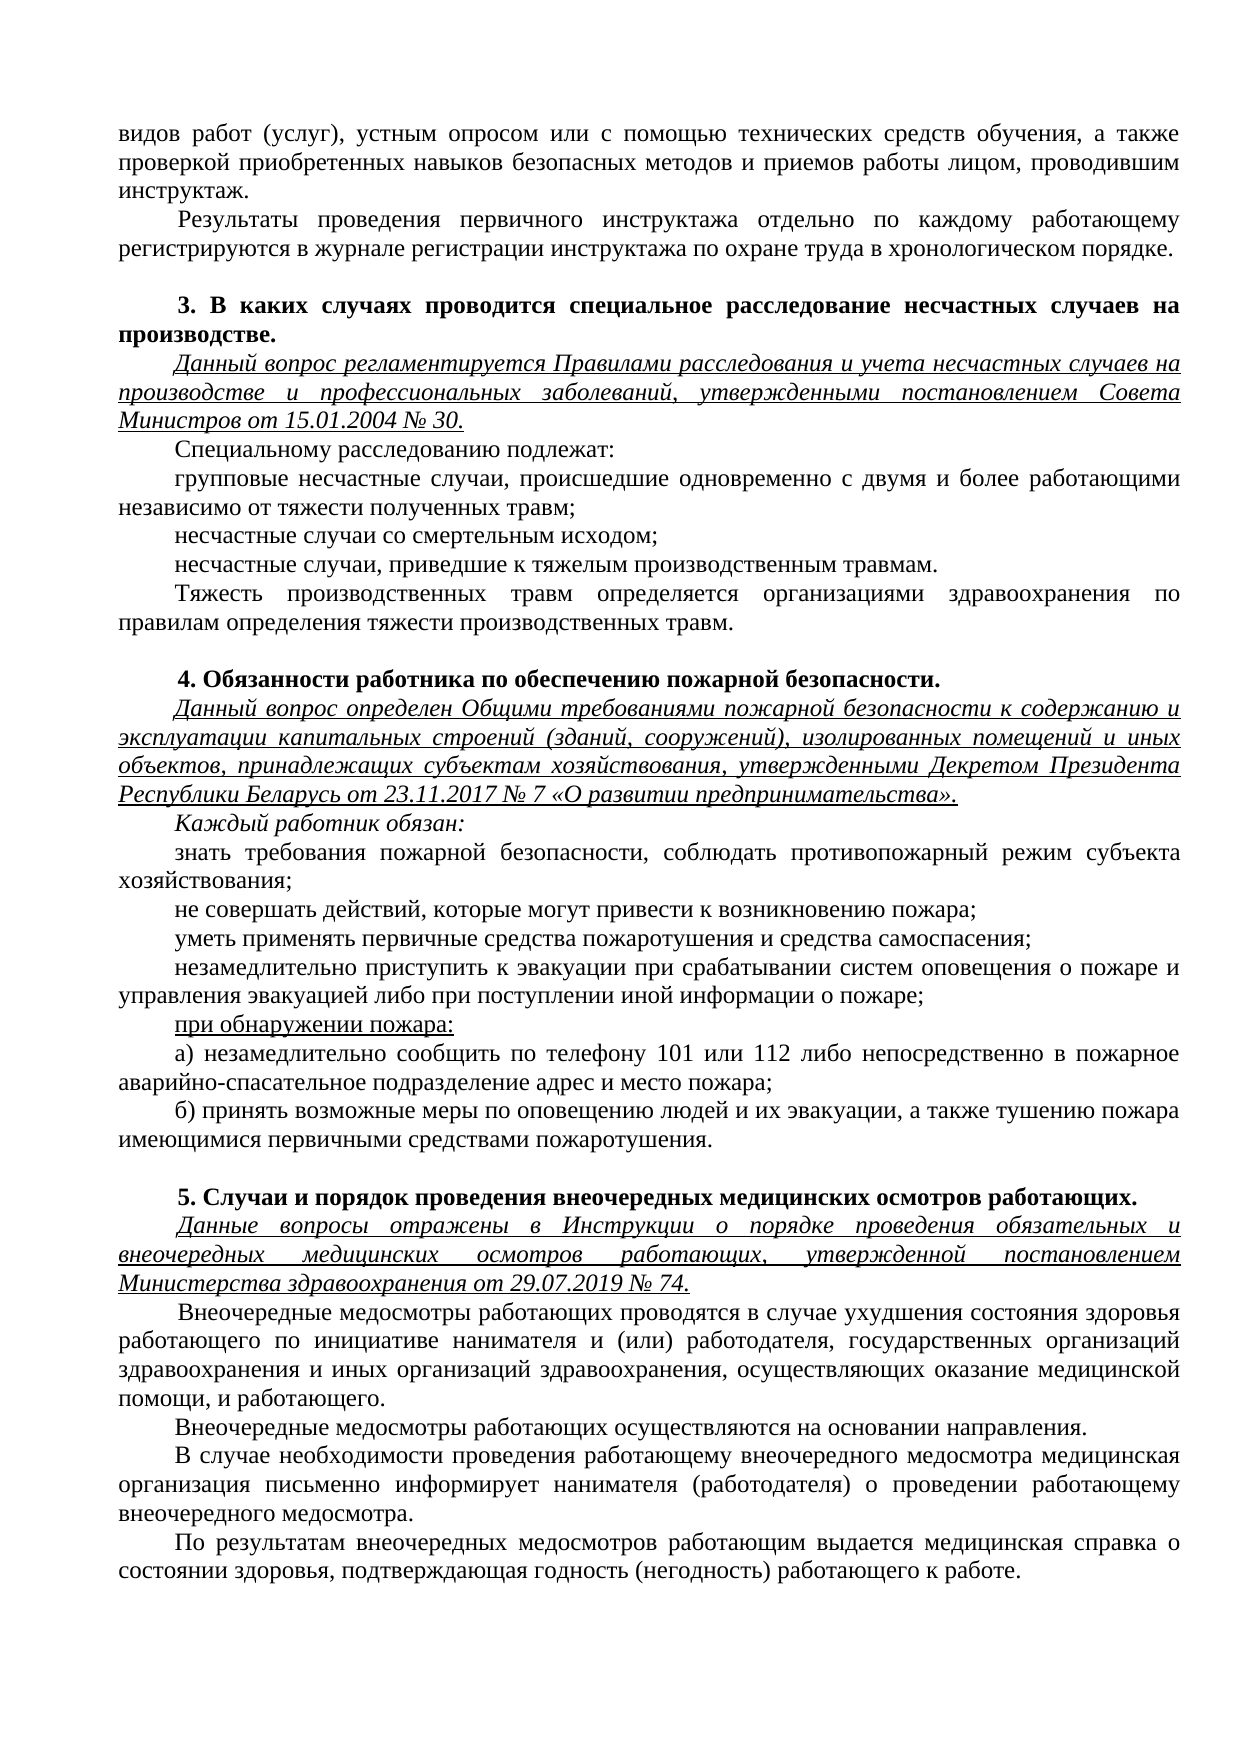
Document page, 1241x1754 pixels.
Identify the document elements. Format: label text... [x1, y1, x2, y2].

text уметь применять первичные средства пожаротушения и средства самоспасения; [118, 923, 1181, 952]
text Данный вопрос определен Общими требованиями пожарной безопасности к содержанию и эксплуатации капитальных строений (зданий, сооружений), изолированных помещений и иных объектов, принадлежащих субъектам хозяйствования, утвержденными Декретом Президента Республики Беларусь от 23.11.2017 № 7 «О развитии предпринимательства». [118, 777, 1181, 808]
text 5. Случаи и порядок проведения внеочередных медицинских осмотров работающих. [118, 1182, 1181, 1211]
text Тяжесть производственных травм определяется организациями здравоохранения по правилам определения тяжести производственных травм. [118, 578, 1181, 636]
text не совершать действий, которые могут привести к возникновению пожара; [118, 894, 1181, 923]
text а) незамедлительно сообщить по телефону 101 или 112 либо непосредственно в пожарное аварийно-спасательное подразделение адрес и место пожара; [118, 1038, 1181, 1096]
text Данный вопрос регламентируется Правилами расследования и учета несчастных случаев на производстве и профессиональных заболеваний, утвержденными постановлением Совета Министров от 15.01.2004 № 30. [118, 403, 1181, 434]
text несчастные случаи со смертельным исходом; [118, 521, 1181, 549]
text несчастные случаи, приведшие к тяжелым производственным травмам. [118, 549, 1181, 578]
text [118, 118, 1181, 204]
text Данные вопросы отражены в Инструкции о порядке проведения обязательных и внеочередных медицинских осмотров работающих, утвержденной постановлением Министерства здравоохранения от 29.07.2019 № 74. [118, 1211, 1181, 1264]
text Данный вопрос определен Общими требованиями пожарной безопасности к содержанию и эксплуатации капитальных строений (зданий, сооружений), изолированных помещений и иных объектов, принадлежащих субъектам хозяйствования, утвержденными Декретом Президента Республики Беларусь от 23.11.2017 № 7 «О развитии предпринимательства». [118, 748, 1181, 776]
text Специальному расследованию подлежат: [118, 434, 1181, 463]
text при обнаружении пожара: [118, 1009, 1181, 1038]
text незамедлительно приступить к эвакуации при срабатывании систем оповещения о пожаре и управления эвакуацией либо при поступлении иной информации о пожаре; [118, 952, 1181, 1009]
text б) принять возможные меры по оповещению людей и их эвакуации, а также тушению пожара имеющимися первичными средствами пожаротушения. [118, 1096, 1181, 1153]
text 3. В каких случаях проводится специальное расследование несчастных случаев на производстве. [118, 291, 1181, 348]
text 4. Обязанности работника по обеспечению пожарной безопасности. [118, 664, 1181, 693]
text Данные вопросы отражены в Инструкции о порядке проведения обязательных и внеочередных медицинских осмотров работающих, утвержденной постановлением Министерства здравоохранения от 29.07.2019 № 74. [118, 1266, 1181, 1297]
text групповые несчастные случаи, происшедшие одновременно с двумя и более работающими независимо от тяжести полученных травм; [118, 463, 1181, 521]
text По результатам внеочередных медосмотров работающим выдается медицинская справка о состоянии здоровья, подтверждающая годность (негодность) работающего к работе. [118, 1527, 1181, 1584]
text Данный вопрос определен Общими требованиями пожарной безопасности к содержанию и эксплуатации капитальных строений (зданий, сооружений), изолированных помещений и иных объектов, принадлежащих субъектам хозяйствования, утвержденными Декретом Президента Республики Беларусь от 23.11.2017 № 7 «О развитии предпринимательства». [118, 693, 1181, 747]
text Данный вопрос регламентируется Правилами расследования и учета несчастных случаев на производстве и профессиональных заболеваний, утвержденными постановлением Совета Министров от 15.01.2004 № 30. [118, 348, 1181, 402]
text знать требования пожарной безопасности, соблюдать противопожарный режим субъекта хозяйствования; [118, 837, 1181, 894]
text Внеочередные медосмотры работающих проводятся в случае ухудшения состояния здоровья работающего по инициативе нанимателя и (или) работодателя, государственных организаций здравоохранения и иных организаций здравоохранения, осуществляющих оказание медицинской помощи, и работающего. [118, 1297, 1181, 1412]
text В случае необходимости проведения работающему внеочередного медосмотра медицинская организация письменно информирует нанимателя (работодателя) о проведении работающему внеочередного медосмотра. [118, 1441, 1181, 1527]
text Каждый работник обязан: [118, 808, 1181, 837]
text Результаты проведения первичного инструктажа отдельно по каждому работающему регистрируются в журнале регистрации инструктажа по охране труда в хронологическом порядке. [118, 204, 1181, 262]
text Внеочередные медосмотры работающих осуществляются на основании направления. [118, 1412, 1181, 1441]
